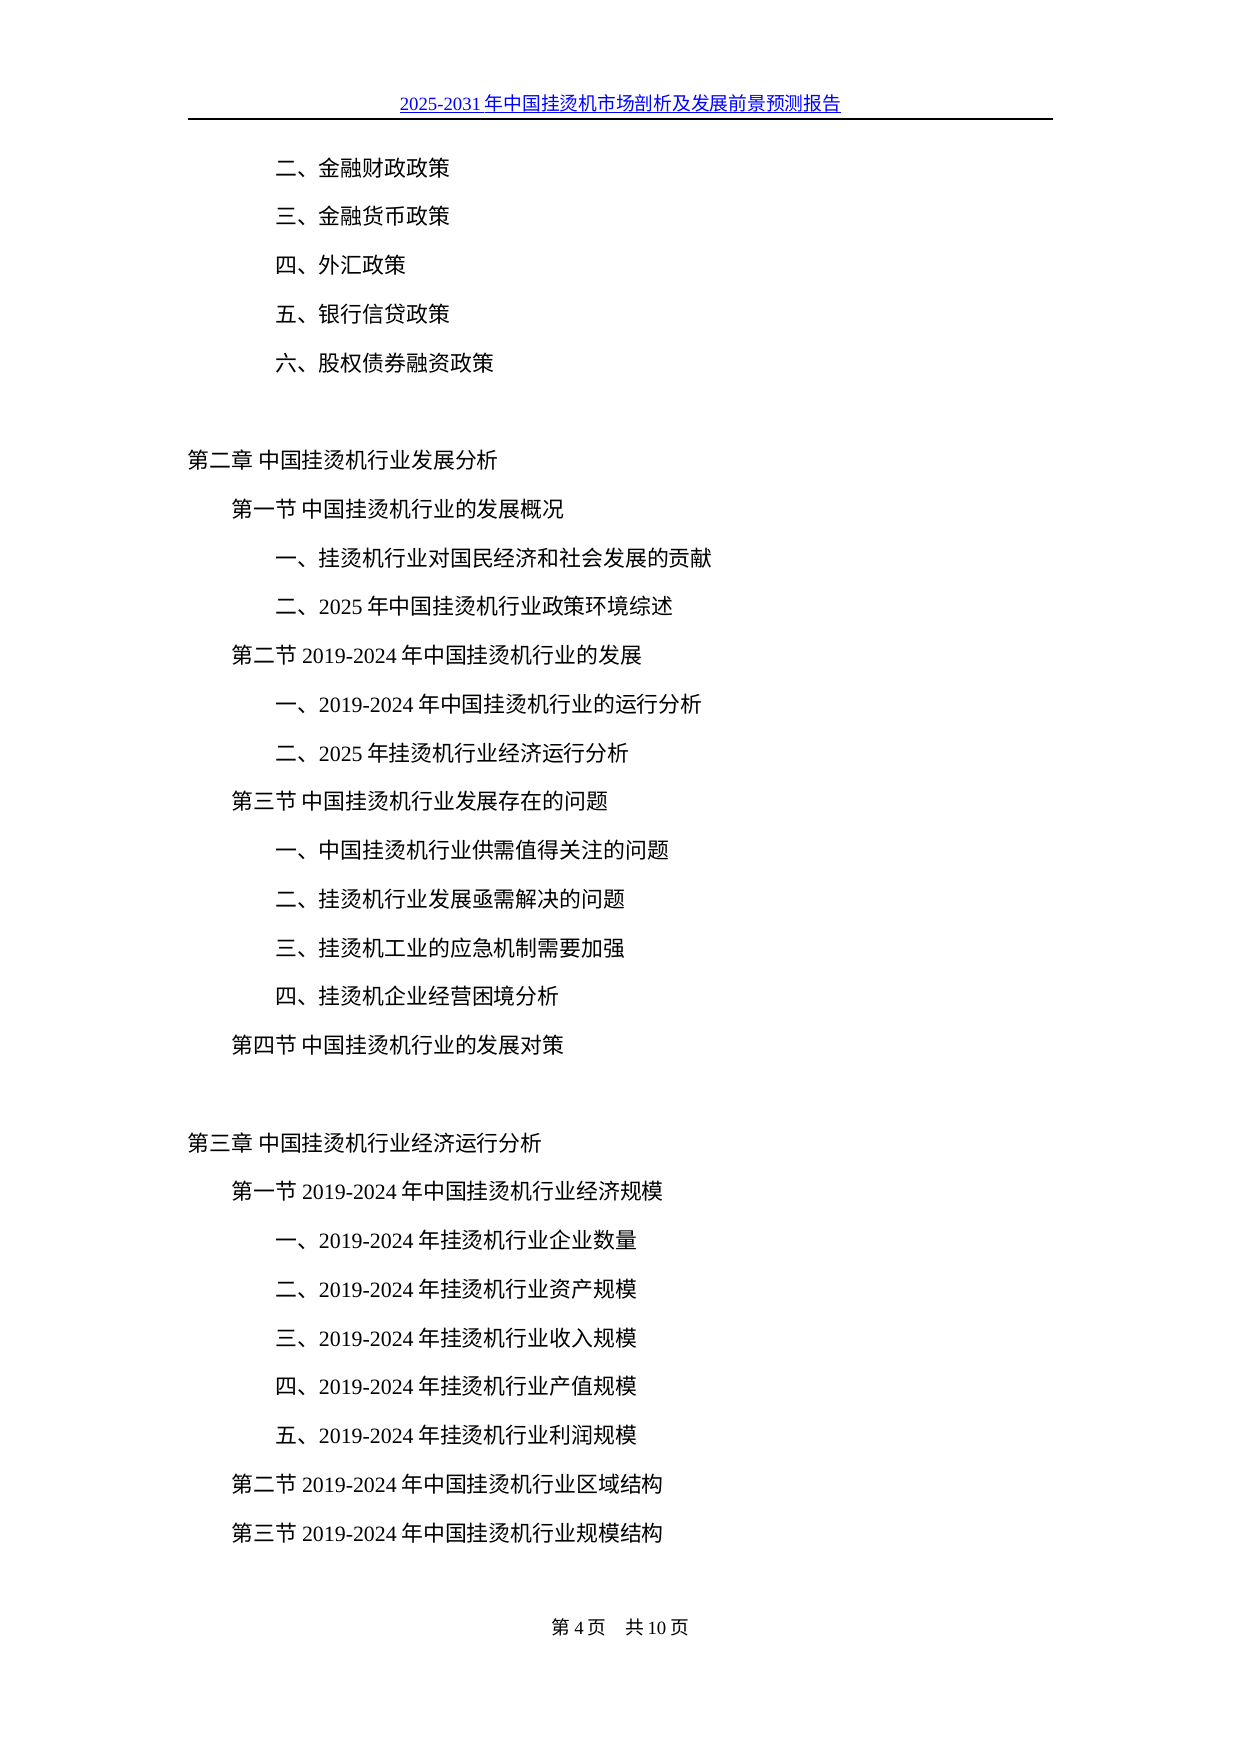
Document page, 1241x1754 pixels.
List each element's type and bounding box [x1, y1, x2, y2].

text [187, 150, 1053, 1548]
